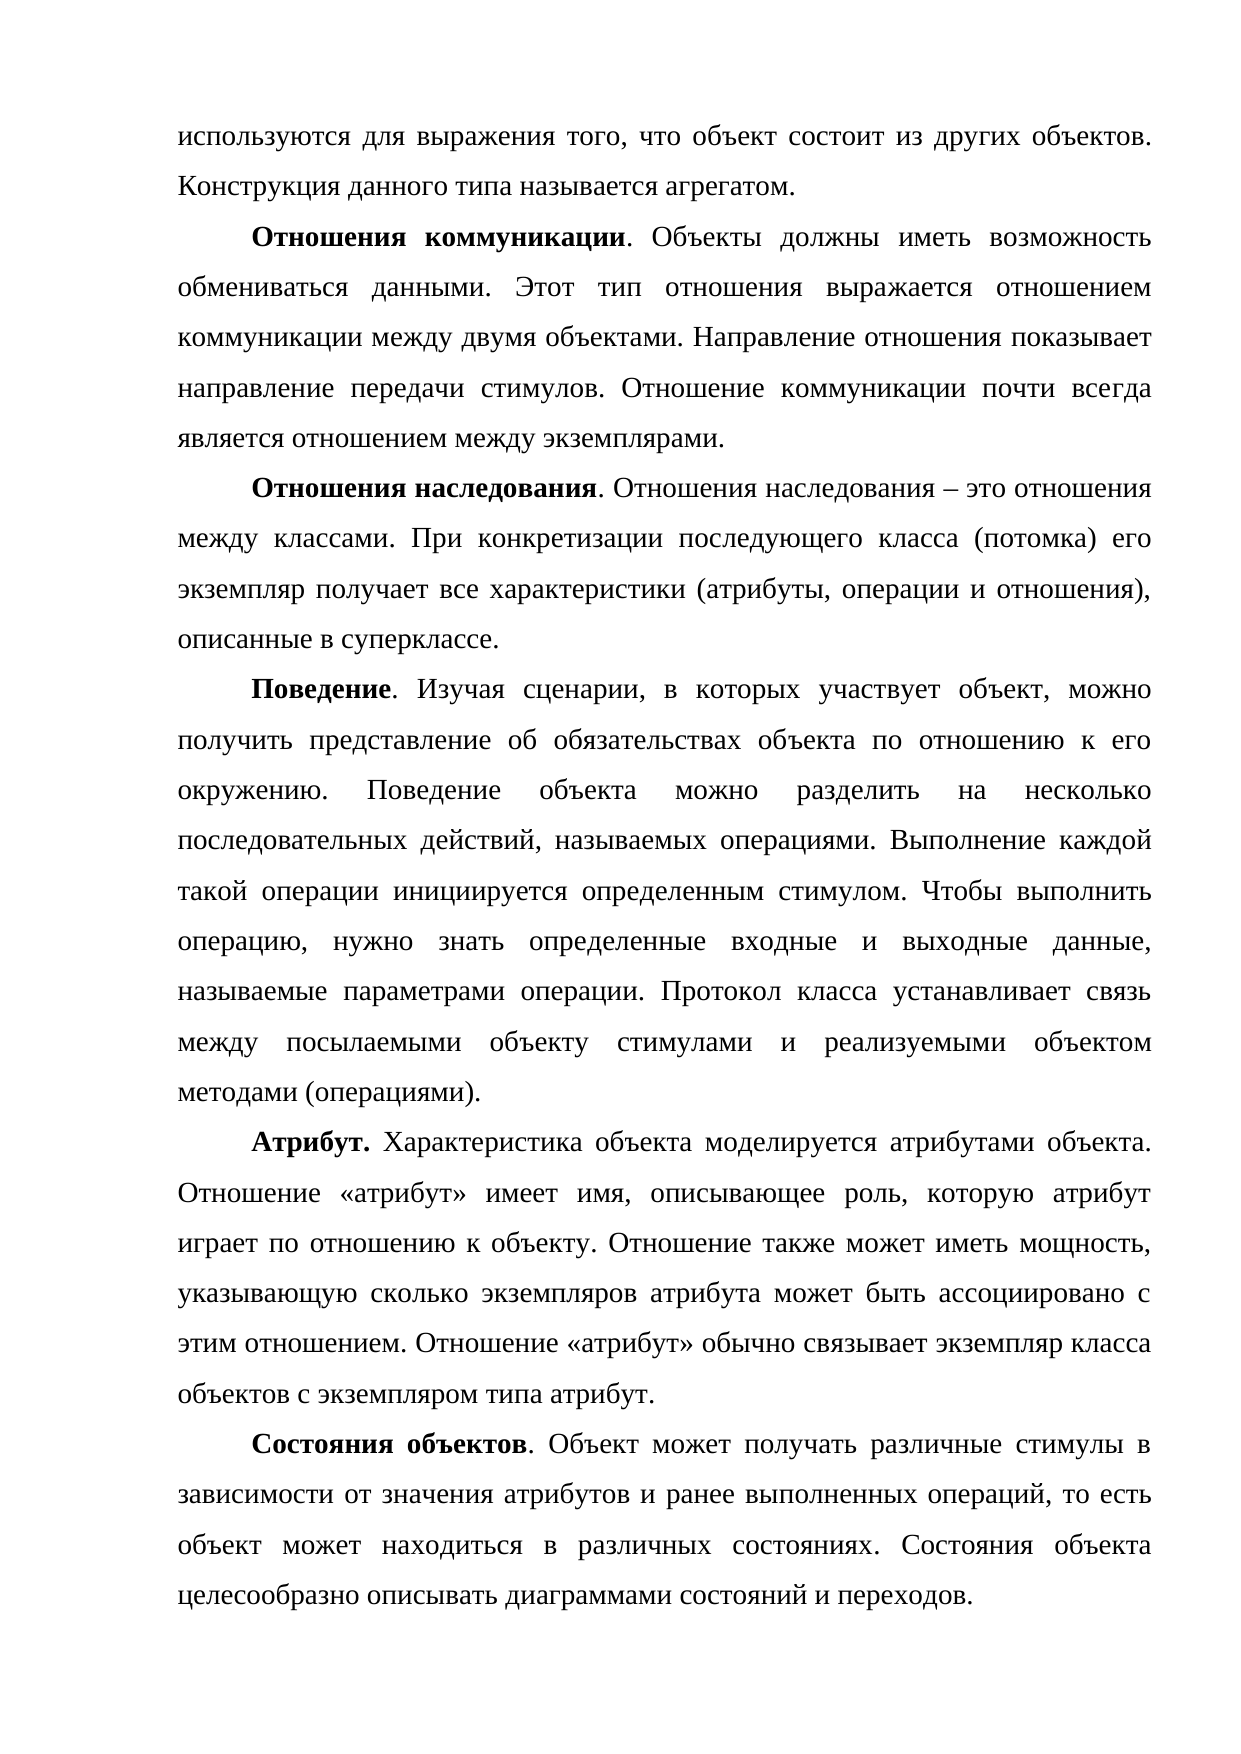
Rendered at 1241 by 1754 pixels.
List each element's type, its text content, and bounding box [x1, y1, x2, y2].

text Атрибут. Характеристика объекта моделируется атрибутами объекта. Отношение «атрибут» имеет имя, описывающее роль, которую атрибут играет по отношению к объекту. Отношение также может иметь мощность, указывающую сколько экземпляров атрибута может быть ассоциировано с этим отношением. Отношение «атрибут» обычно связывает экземпляр класса объектов с экземпляром типа атрибут. [177, 1124, 1152, 1409]
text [177, 118, 1152, 202]
text Отношения коммуникации. Объекты должны иметь возможность обмениваться данными. Этот тип отношения выражается отношением коммуникации между двумя объектами. Направление отношения показывает направление передачи стимулов. Отношение коммуникации почти всегда является отношением между экземплярами. [177, 219, 1152, 453]
text Отношения наследования. Отношения наследования – это отношения между классами. При конкретизации последующего класса (потомка) его экземпляр получает все характеристики (атрибуты, операции и отношения), описанные в суперклассе. [177, 470, 1152, 655]
text Состояния объектов. Объект может получать различные стимулы в зависимости от значения атрибутов и ранее выполненных операций, то есть объект может находиться в различных состояниях. Состояния объекта целесообразно описывать диаграммами состояний и переходов. [177, 1426, 1152, 1611]
text Поведение. Изучая сценарии, в которых участвует объект, можно получить представление об обязательствах объекта по отношению к его окружению. Поведение объекта можно разделить на несколько последовательных действий, называемых операциями. Выполнение каждой такой операции инициируется определенным стимулом. Чтобы выполнить операцию, нужно знать определенные входные и выходные данные, называемые параметрами операции. Протокол класса устанавливает связь между посылаемыми объекту стимулами и реализуемыми объектом методами (операциями). [177, 672, 1152, 1108]
